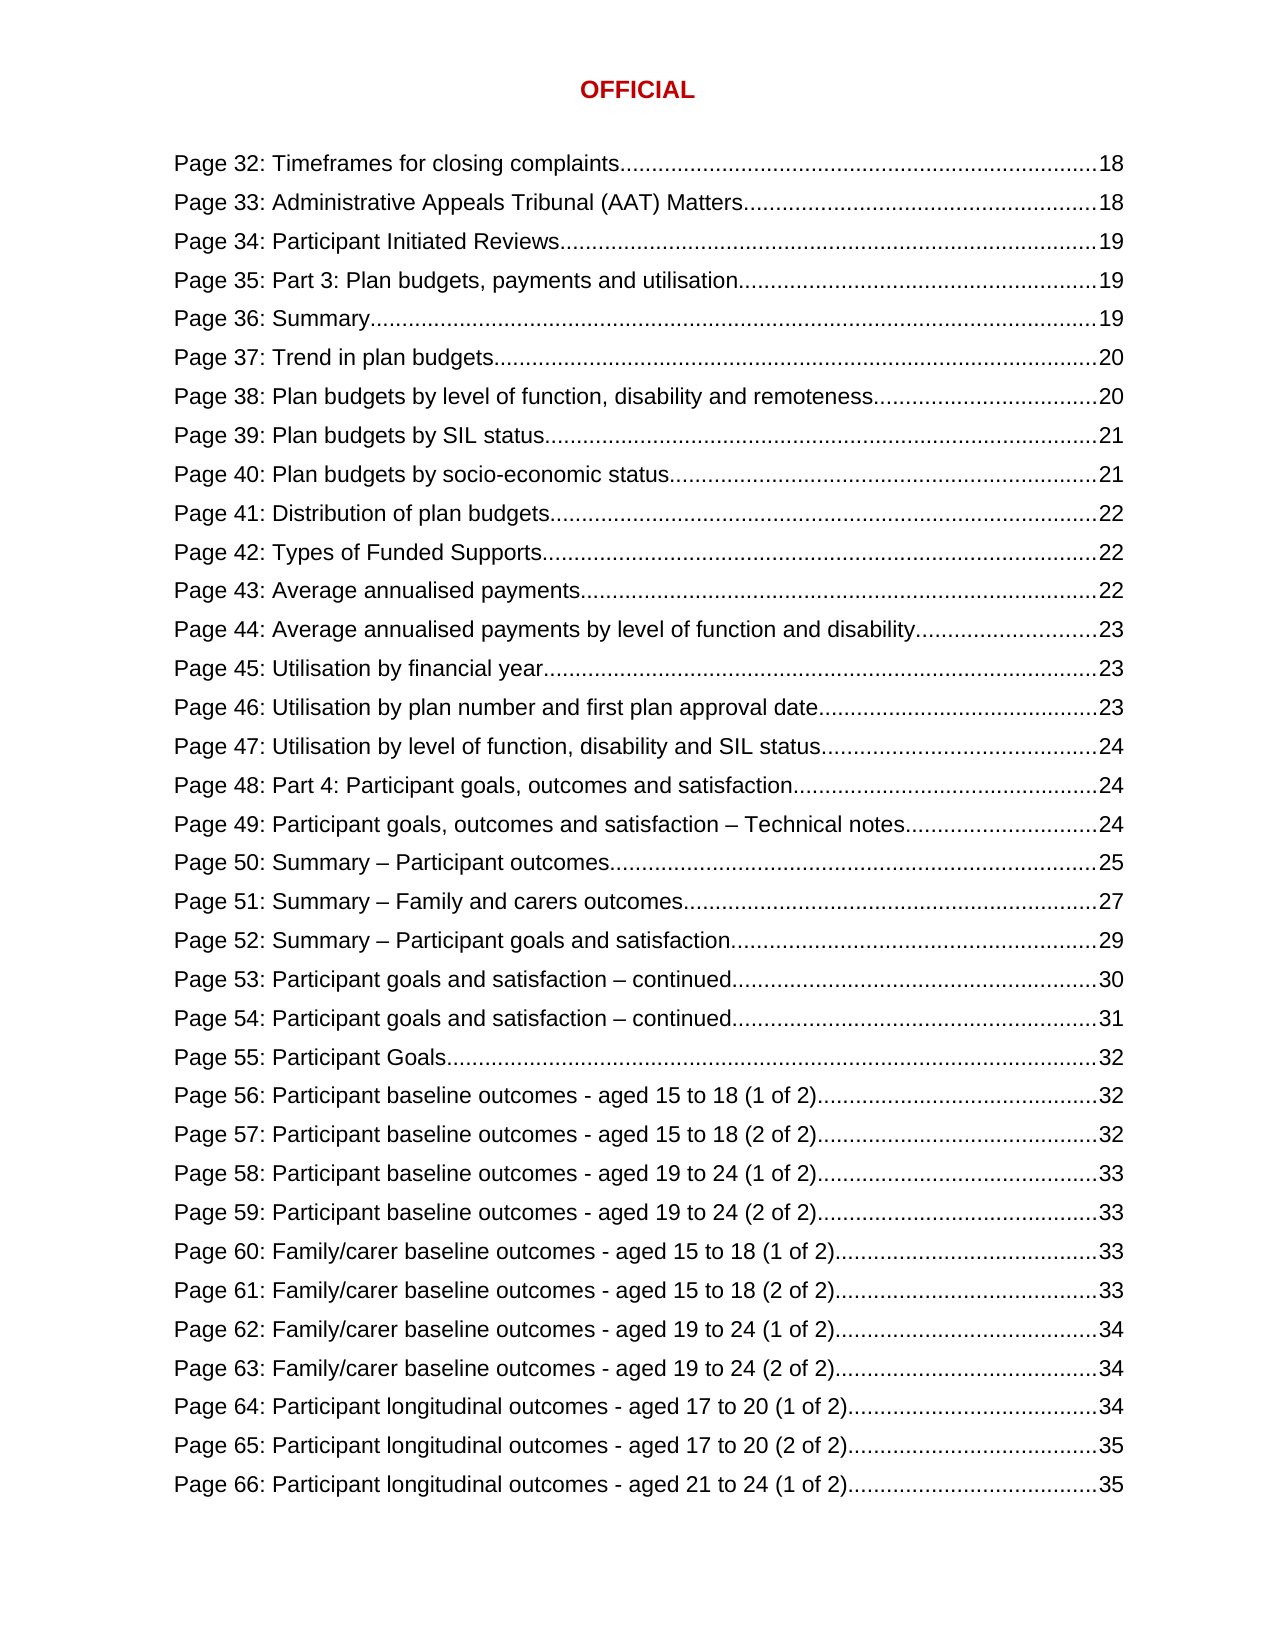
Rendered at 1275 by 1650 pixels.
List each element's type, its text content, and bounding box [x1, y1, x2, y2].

text Page 43: Average annualised payments 22 [174, 577, 1125, 604]
text Page 58: Participant baseline outcomes - aged 19 to 24 (1 of 2) 33 [174, 1160, 1125, 1187]
text Page 53: Participant goals and satisfaction – continued 30 [174, 966, 1125, 992]
text Page 48: Part 4: Participant goals, outcomes and satisfaction 24 [174, 772, 1125, 798]
text Page 32: Timeframes for closing complaints 18 [174, 150, 1125, 176]
text Page 47: Utilisation by level of function, disability and SIL status 24 [174, 733, 1125, 759]
text Page 57: Participant baseline outcomes - aged 15 to 18 (2 of 2) 32 [174, 1121, 1125, 1148]
text Page 45: Utilisation by financial year 23 [174, 655, 1125, 681]
text Page 33: Administrative Appeals Tribunal (AAT) Matters 18 [174, 189, 1125, 215]
text Page 60: Family/carer baseline outcomes - aged 15 to 18 (1 of 2) 33 [174, 1238, 1125, 1264]
text Page 65: Participant longitudinal outcomes - aged 17 to 20 (2 of 2) 35 [174, 1432, 1125, 1458]
text Page 62: Family/carer baseline outcomes - aged 19 to 24 (1 of 2) 34 [174, 1316, 1125, 1342]
text Page 50: Summary – Participant outcomes 25 [174, 849, 1125, 876]
text Page 55: Participant Goals 32 [174, 1044, 1125, 1070]
text Page 39: Plan budgets by SIL status 21 [174, 422, 1125, 448]
text Page 41: Distribution of plan budgets 22 [174, 500, 1125, 526]
text Page 49: Participant goals, outcomes and satisfaction – Technical notes 24 [174, 811, 1125, 837]
text Page 36: Summary 19 [174, 305, 1125, 332]
text Page 59: Participant baseline outcomes - aged 19 to 24 (2 of 2) 33 [174, 1199, 1125, 1225]
text Page 56: Participant baseline outcomes - aged 15 to 18 (1 of 2) 32 [174, 1082, 1125, 1109]
text Page 54: Participant goals and satisfaction – continued 31 [174, 1005, 1125, 1031]
text Page 46: Utilisation by plan number and first plan approval date 23 [174, 694, 1125, 720]
text Page 51: Summary – Family and carers outcomes 27 [174, 888, 1125, 914]
text Page 42: Types of Funded Supports 22 [174, 538, 1125, 565]
text Page 37: Trend in plan budgets 20 [174, 344, 1125, 371]
text Page 64: Participant longitudinal outcomes - aged 17 to 20 (1 of 2) 34 [174, 1393, 1125, 1420]
text Page 52: Summary – Participant goals and satisfaction 29 [174, 927, 1125, 953]
text Page 44: Average annualised payments by level of function and disability 23 [174, 616, 1125, 643]
text Page 35: Part 3: Plan budgets, payments and utilisation 19 [174, 267, 1125, 293]
text Page 61: Family/carer baseline outcomes - aged 15 to 18 (2 of 2) 33 [174, 1277, 1125, 1303]
text Page 63: Family/carer baseline outcomes - aged 19 to 24 (2 of 2) 34 [174, 1354, 1125, 1381]
text Page 34: Participant Initiated Reviews 19 [174, 228, 1125, 254]
text Page 40: Plan budgets by socio-economic status 21 [174, 461, 1125, 487]
text Page 38: Plan budgets by level of function, disability and remoteness 20 [174, 383, 1125, 409]
text Page 66: Participant longitudinal outcomes - aged 21 to 24 (1 of 2) 35 [174, 1471, 1125, 1497]
